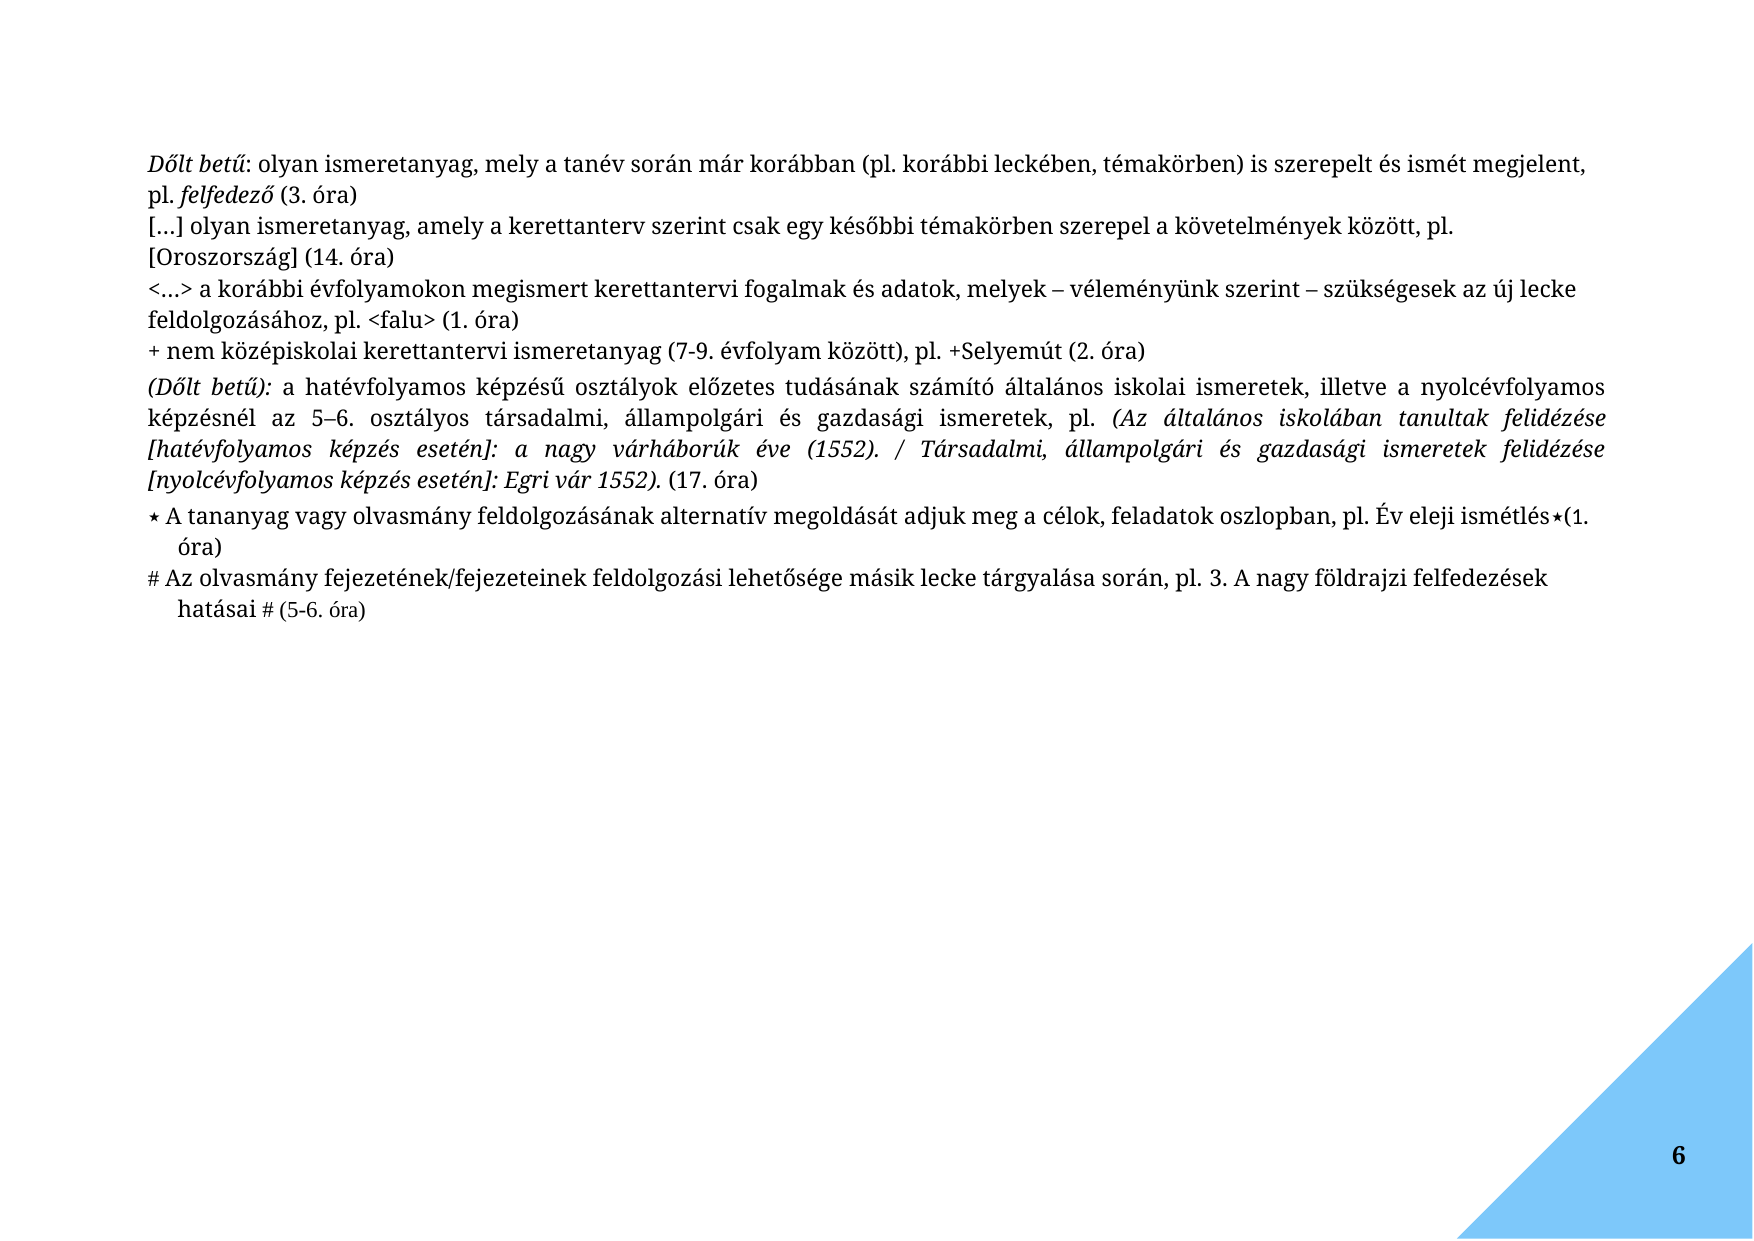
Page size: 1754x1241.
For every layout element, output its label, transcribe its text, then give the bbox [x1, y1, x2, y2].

text # Az olvasmány fejezetének/fejezeteinek feldolgozási lehetősége másik lecke tárgyalása során, pl. 3. A nagy földrajzi felfedezések hatásai # (5-6. óra) [148, 562, 1606, 625]
text (Dőlt betű): a hatévfolyamos képzésű osztályok előzetes tudásának számító általános iskolai ismeretek, illetve a nyolcévfolyamos képzésnél az 5–6. osztályos társadalmi, állampolgári és gazdasági ismeretek, pl. (Az általános iskolában tanultak felidézése [hatévfolyamos képzés esetén]: a nagy várháborúk éve (1552). / Társadalmi, állampolgári és gazdasági ismeretek felidézése [nyolcévfolyamos képzés esetén]: Egri vár 1552). (17. óra) [148, 371, 1606, 496]
text […] olyan ismeretanyag, amely a kerettanterv szerint csak egy későbbi témakörben szerepel a követelmények között, pl. [Oroszország] (14. óra) [148, 210, 1606, 273]
text + nem középiskolai kerettantervi ismeretanyag (7-9. évfolyam között), pl. +Selyemút (2. óra) [148, 335, 1606, 366]
text <…> a korábbi évfolyamokon megismert kerettantervi fogalmak és adatok, melyek – véleményünk szerint – szükségesek az új lecke feldolgozásához, pl. <falu> (1. óra) [148, 273, 1606, 335]
text ٭ A tananyag vagy olvasmány feldolgozásának alternatív megoldását adjuk meg a célok, feladatok oszlopban, pl. Év eleji ismétlés٭(1. óra) [148, 500, 1606, 562]
text Dőlt betű: olyan ismeretanyag, mely a tanév során már korábban (pl. korábbi leckében, témakörben) is szerepelt és ismét megjelent, pl. felfedező (3. óra) [148, 148, 1606, 210]
